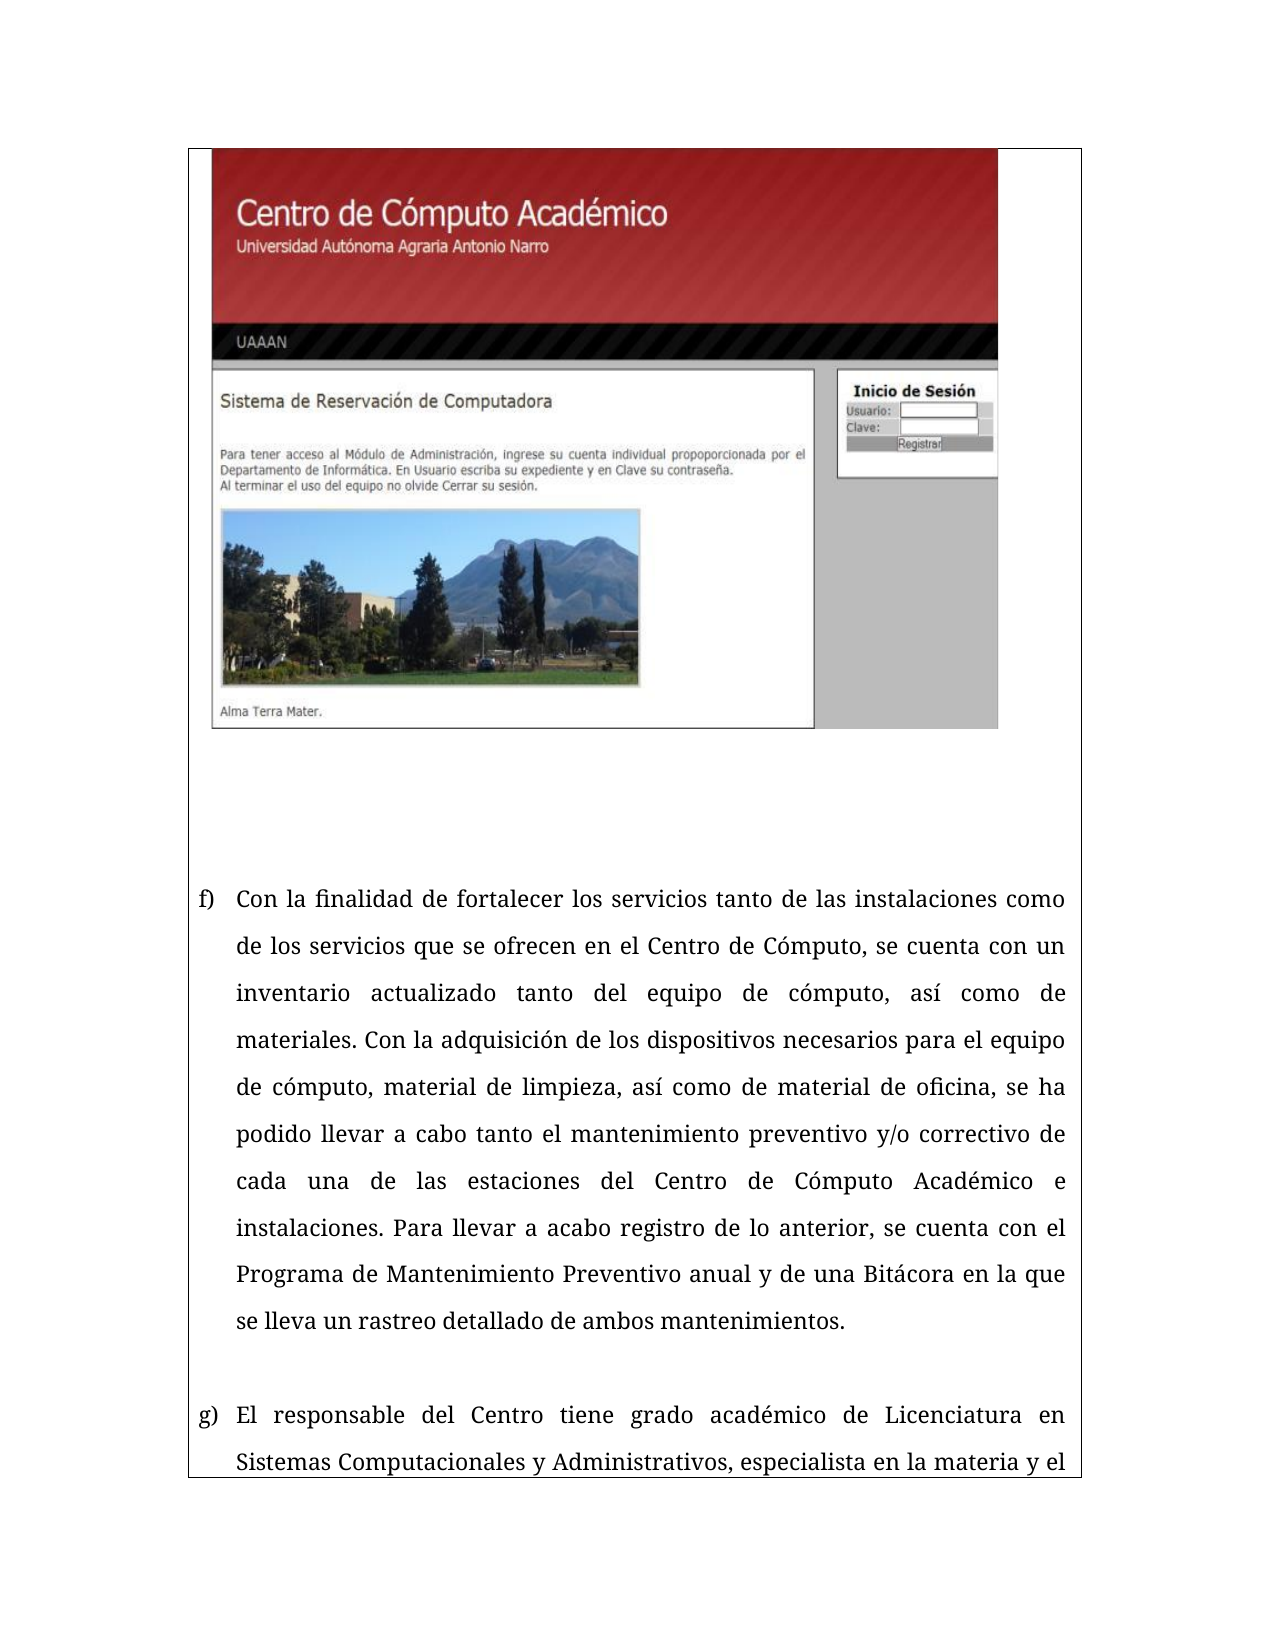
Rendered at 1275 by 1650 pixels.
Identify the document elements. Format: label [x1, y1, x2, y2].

picture [211, 148, 999, 729]
table_cell [189, 149, 1081, 1477]
